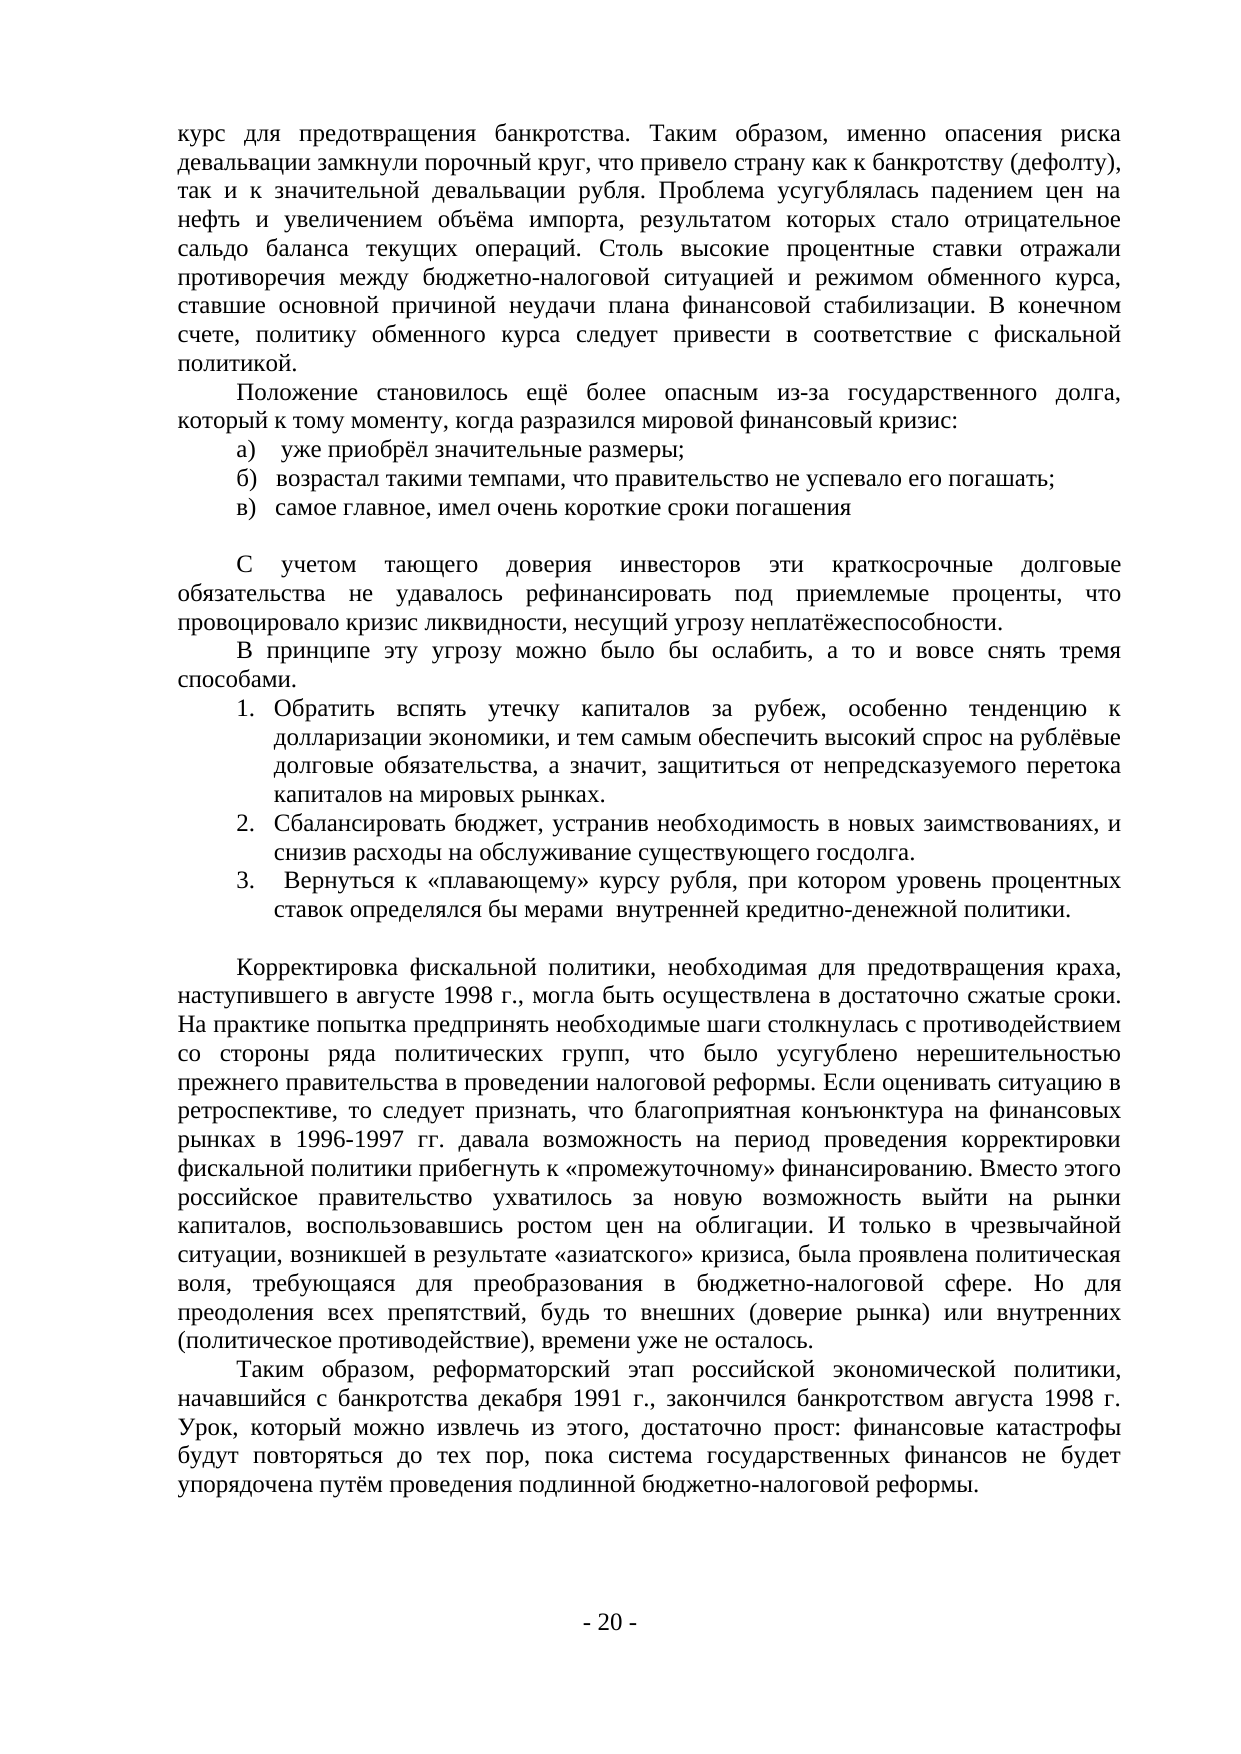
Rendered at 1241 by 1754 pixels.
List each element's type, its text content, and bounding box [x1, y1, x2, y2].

text а) уже приобрёл значительные размеры; [177, 434, 1122, 463]
text в) самое главное, имел очень короткие сроки погашения [177, 492, 1122, 521]
list Сбалансировать бюджет, устранив необходимость в новых заимствованиях, и снизив расходы на обслуживание существующего госдолга. [236, 808, 1122, 866]
text Таким образом, реформаторский этап российской экономической политики, начавшийся с банкротства декабря 1991 г., закончился банкротством августа 1998 г. Урок, который можно извлечь из этого, достаточно прост: финансовые катастрофы будут повторяться до тех пор, пока система государственных финансов не будет упорядочена путём проведения подлинной бюджетно-налоговой реформы. [177, 1354, 1122, 1498]
text Корректировка фискальной политики, необходимая для предотвращения краха, наступившего в августе 1998 г., могла быть осуществлена в достаточно сжатые сроки. На практике попытка предпринять необходимые шаги столкнулась с противодействием со стороны ряда политических групп, что было усугублено нерешительностью прежнего правительства в проведении налоговой реформы. Если оценивать ситуацию в ретроспективе, то следует признать, что благоприятная конъюнктура на финансовых рынках в 1996-1997 гг. давала возможность на период проведения корректировки фискальной политики прибегнуть к «промежуточному» финансированию. Вместо этого российское правительство ухватилось за новую возможность выйти на рынки капиталов, воспользовавшись ростом цен на облигации. И только в чрезвычайной ситуации, возникшей в результате «азиатского» кризиса, была проявлена политическая воля, требующаяся для преобразования в бюджетно-налоговой сфере. Но для преодоления всех препятствий, будь то внешних (доверие рынка) или внутренних (политическое противодействие), времени уже не осталось. [177, 952, 1122, 1354]
text б) возрастал такими темпами, что правительство не успевало его погашать; [177, 463, 1122, 492]
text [177, 118, 1122, 377]
text С учетом тающего доверия инвесторов эти краткосрочные долговые обязательства не удавалось рефинансировать под приемлемые проценты, что провоцировало кризис ликвидности, несущий угрозу неплатёжеспособности. [177, 549, 1122, 636]
list Обратить вспять утечку капиталов за рубеж, особенно тенденцию к долларизации экономики, и тем самым обеспечить высокий спрос на рублёвые долговые обязательства, а значит, защититься от непредсказуемого перетока капиталов на мировых рынках. [236, 693, 1122, 808]
list Вернуться к «плавающему» курсу рубля, при котором уровень процентных ставок определялся бы мерами внутренней кредитно-денежной политики. [236, 866, 1122, 923]
text В принципе эту угрозу можно было бы ослабить, а то и вовсе снять тремя способами. [177, 636, 1122, 693]
text Положение становилось ещё более опасным из-за государственного долга, который к тому моменту, когда разразился мировой финансовый кризис: [177, 377, 1122, 434]
